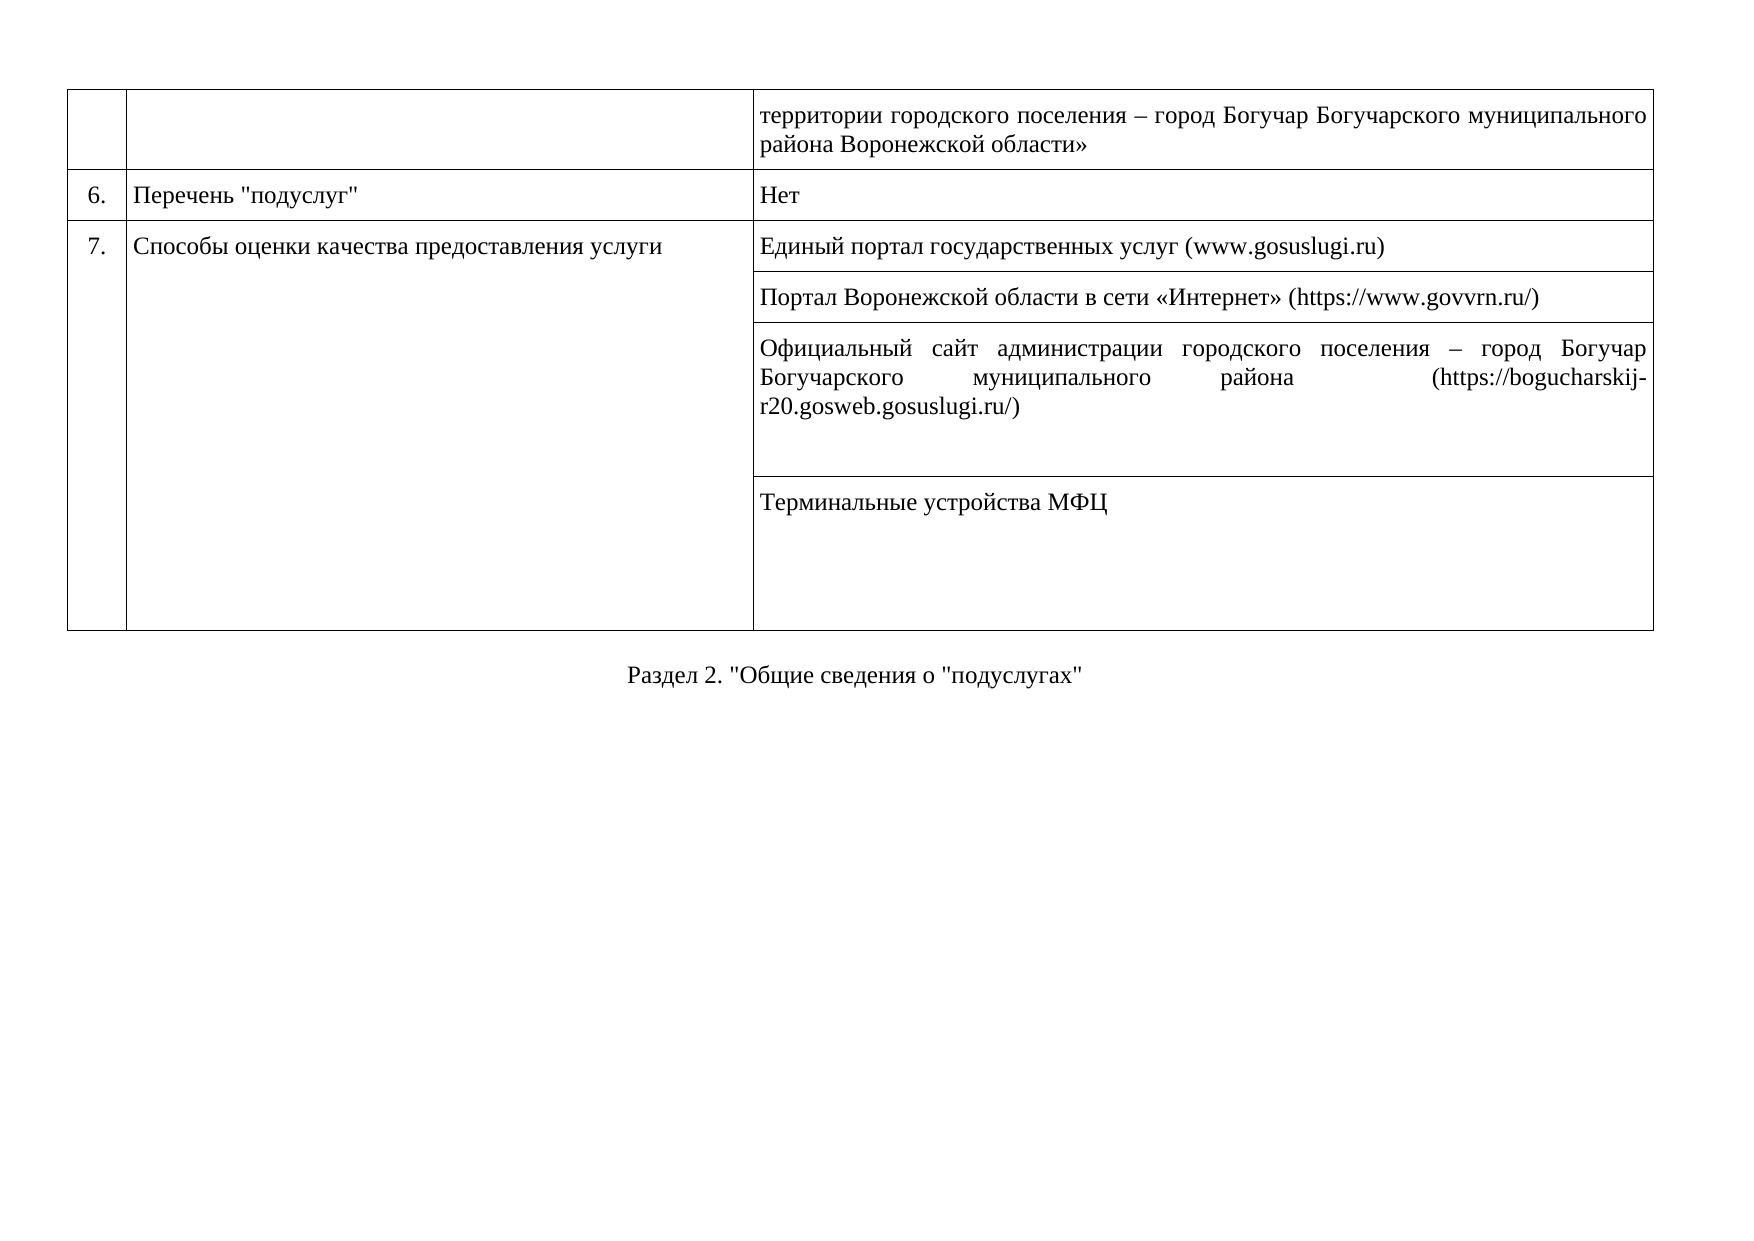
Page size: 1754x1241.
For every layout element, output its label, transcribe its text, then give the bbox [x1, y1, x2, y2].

table_cell Способы оценки качества предоставления услуги [127, 221, 753, 630]
table_cell Портал Воронежской области в сети «Интернет» (https://www.govvrn.ru/) [754, 272, 1653, 322]
text Раздел 2. "Общие сведения о "подуслугах" [74, 660, 1636, 688]
table_cell 5. [68, 90, 126, 168]
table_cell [754, 90, 1653, 168]
table_cell 7. [68, 221, 126, 630]
table_cell Нет [754, 170, 1653, 219]
table_cell Официальный сайт администрации городского поселения – город Богучар Богучарского муниципального района (https://bogucharskij-r20.gosweb.gosuslugi.ru/) [754, 323, 1653, 476]
table_cell Перечень "подуслуг" [127, 170, 753, 219]
table_cell 6. [68, 170, 126, 219]
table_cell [127, 90, 753, 168]
table_cell Единый портал государственных услуг (www.gosuslugi.ru) [754, 221, 1653, 271]
table_cell Терминальные устройства МФЦ [754, 477, 1653, 630]
